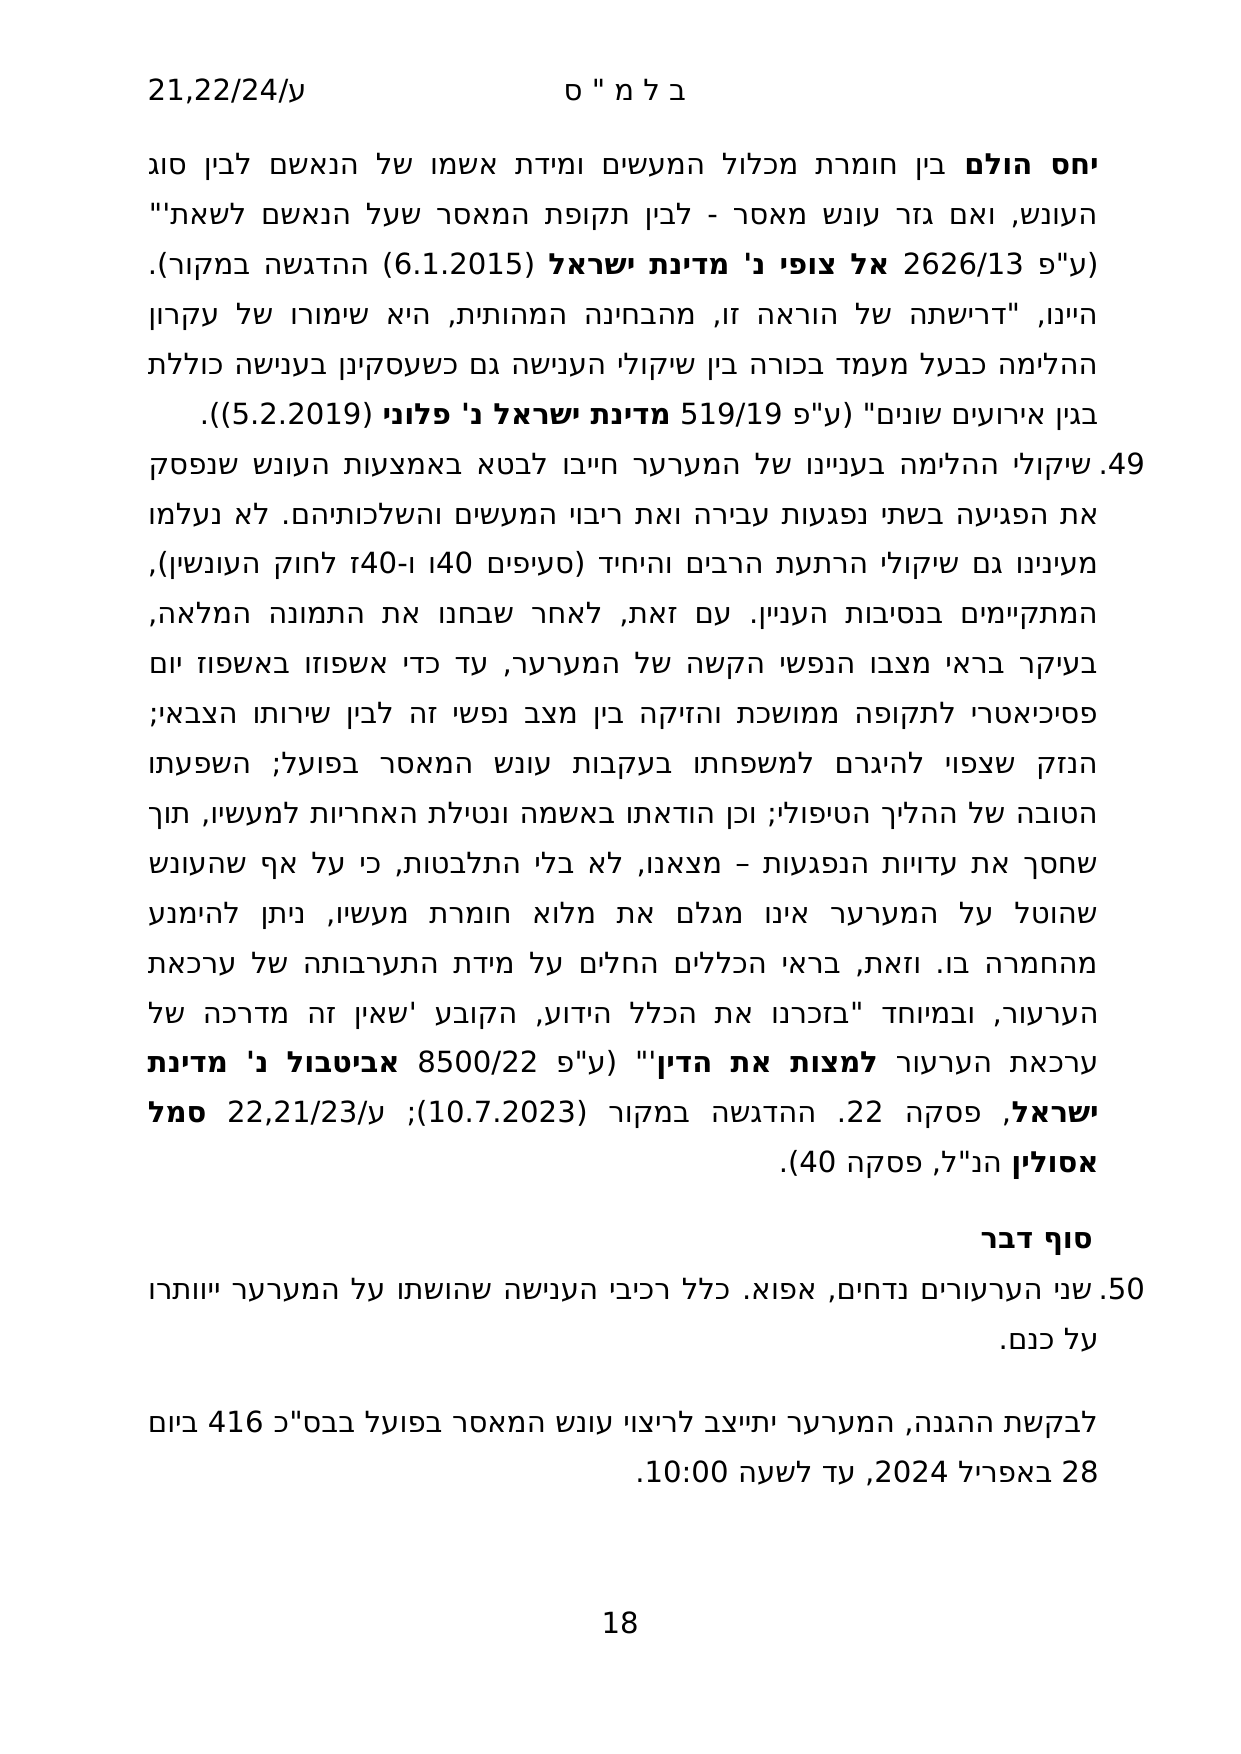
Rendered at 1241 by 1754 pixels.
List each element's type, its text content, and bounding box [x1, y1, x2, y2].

text סוף דבר [148, 1221, 1092, 1255]
list שני הערעורים נדחים, אפוא. כלל רכיבי הענישה שהושתו על המערער ייוותרו על כנם. [148, 1272, 1098, 1356]
list שיקולי ההלימה בעניינו של המערער חייבו לבטא באמצעות העונש שנפסק את הפגיעה בשתי נפגעות עבירה ואת ריבוי המעשים והשלכותיהם. לא נעלמו מעינינו גם שיקולי הרתעת הרבים והיחיד (סעיפים 40ו ו-40ז לחוק העונשין), המתקיימים בנסיבות העניין. עם זאת, לאחר שבחנו את התמונה המלאה, בעיקר בראי מצבו הנפשי הקשה של המערער, עד כדי אשפוזו באשפוז יום פסיכיאטרי לתקופה ממושכת והזיקה בין מצב נפשי זה לבין שירותו הצבאי; הנזק שצפוי להיגרם למשפחתו בעקבות עונש המאסר בפועל; השפעתו הטובה של ההליך הטיפולי; וכן הודאתו באשמה ונטילת האחריות למעשיו, תוך שחסך את עדויות הנפגעות – מצאנו, לא בלי התלבטות, כי על אף שהעונש שהוטל על המערער אינו מגלם את מלוא חומרת מעשיו, ניתן להימנע מהחמרה בו. וזאת, בראי הכללים החלים על מידת התערבותה של ערכאת הערעור, ובמיוחד "בזכרנו את הכלל הידוע, הקובע 'שאין זה מדרכה של ערכאת הערעור למצות את הדין'" (ע"פ 8500/22 אביטבול נ' מדינת ישראל, פסקה 22. ההדגשה במקור (10.7.2023); ע/22,21/23 סמל אסולין הנ"ל, פסקה 40). [148, 447, 1098, 1179]
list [148, 148, 1098, 431]
text לבקשת ההגנה, המערער יתייצב לריצוי עונש המאסר בפועל בבס"כ 416 ביום 28 באפריל 2024, עד לשעה 10:00. [148, 1405, 1098, 1489]
